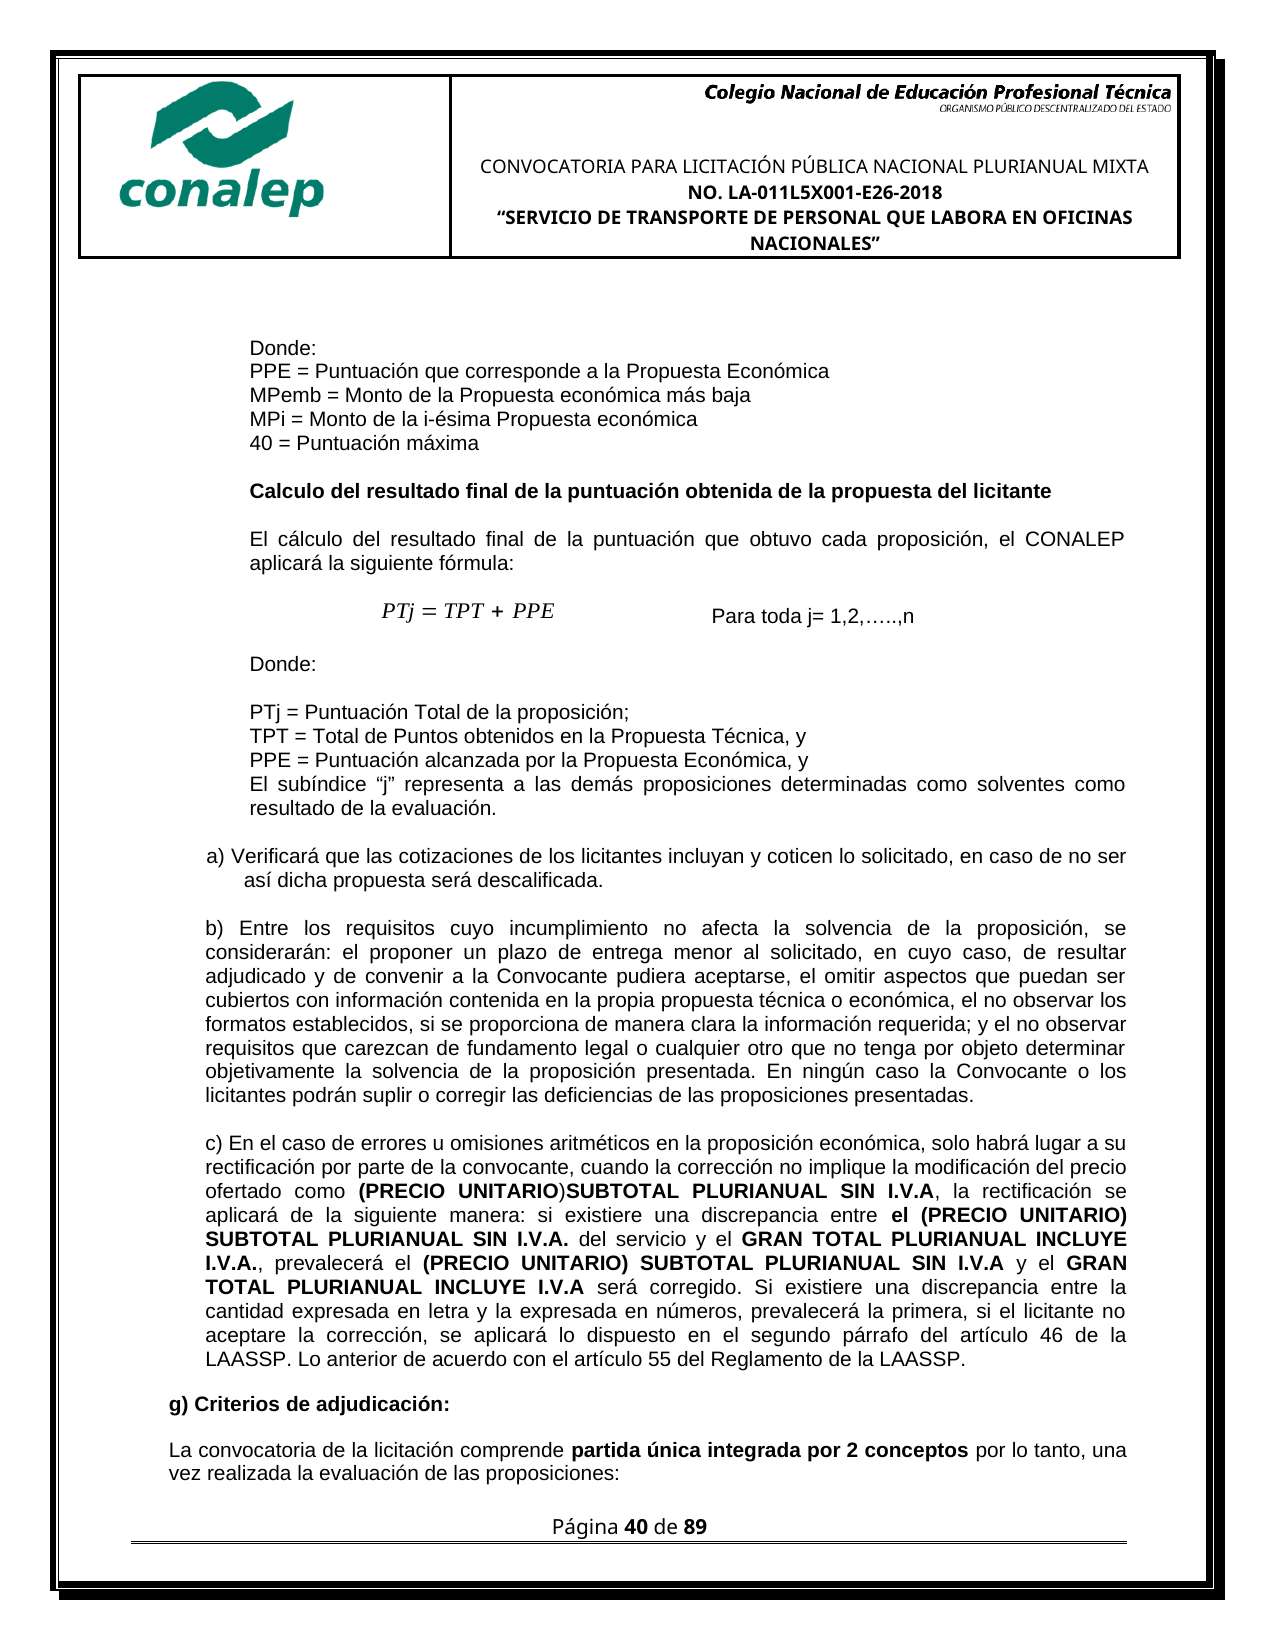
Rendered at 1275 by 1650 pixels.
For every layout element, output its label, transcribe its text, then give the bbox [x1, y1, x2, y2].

text El subíndice “j” representa a las demás proposiciones determinadas como solventes como resultado de la evaluación. [249, 772, 1127, 820]
list El cálculo del resultado final de la puntuación que obtuvo cada proposición, el CONALEP aplicará la siguiente fórmula: [249, 527, 1126, 575]
text b) Entre los requisitos cuyo incumplimiento no afecta la solvencia de la proposición, se considerarán: el proponer un plazo de entrega menor al solicitado, en cuyo caso, de resultar adjudicado y de convenir a la Convocante pudiera aceptarse, el omitir aspectos que puedan ser cubiertos con información contenida en la propia propuesta técnica o económica, el no observar los formatos establecidos, si se proporciona de manera clara la información requerida; y el no observar requisitos que carezcan de fundamento legal o cualquier otro que no tenga por objeto determinar objetivamente la solvencia de la proposición presentada. En ningún caso la Convocante o los licitantes podrán suplir o corregir las deficiencias de las proposiciones presentadas. [205, 916, 1127, 1107]
list PTj = Puntuación Total de la proposición; [249, 700, 1126, 724]
text PPE = Puntuación que corresponde a la Propuesta Económica [249, 359, 1126, 383]
list Donde: [249, 652, 1126, 676]
list Calculo del resultado final de la puntuación obtenida de la propuesta del licitante [249, 479, 1126, 503]
list PPE = Puntuación alcanzada por la Propuesta Económica, y [249, 748, 1126, 772]
picture [705, 84, 1171, 112]
text MPi = Monto de la i-ésima Propuesta económica [249, 407, 1126, 431]
text g) Criterios de adjudicación: [169, 1393, 1127, 1416]
text MPemb = Monto de la Propuesta económica más baja [249, 383, 1126, 407]
list Para toda j= 1,2,…..,n [169, 599, 1126, 628]
picture [91, 77, 349, 221]
text La convocatoria de la licitación comprende partida única integrada por 2 conceptos por lo tanto, una vez realizada la evaluación de las proposiciones: [169, 1439, 1127, 1484]
text Donde: [249, 335, 1126, 359]
text 40 = Puntuación máxima [249, 431, 1126, 455]
list TPT = Total de Puntos obtenidos en la Propuesta Técnica, y [249, 724, 1126, 748]
text c) En el caso de errores u omisiones aritméticos en la proposición económica, solo habrá lugar a su rectificación por parte de la convocante, cuando la corrección no implique la modificación del precio ofertado como (PRECIO UNITARIO)SUBTOTAL PLURIANUAL SIN I.V.A, la rectificación se aplicará de la siguiente manera: si existiere una discrepancia entre el (PRECIO UNITARIO) SUBTOTAL PLURIANUAL SIN I.V.A. del servicio y el GRAN TOTAL PLURIANUAL INCLUYE I.V.A., prevalecerá el (PRECIO UNITARIO) SUBTOTAL PLURIANUAL SIN I.V.A y el GRAN TOTAL PLURIANUAL INCLUYE I.V.A será corregido. Si existiere una discrepancia entre la cantidad expresada en letra y la expresada en números, prevalecerá la primera, si el licitante no aceptare la corrección, se aplicará lo dispuesto en el segundo párrafo del artículo 46 de la LAASSP. Lo anterior de acuerdo con el artículo 55 del Reglamento de la LAASSP. [205, 1131, 1127, 1371]
list Verificará que las cotizaciones de los licitantes incluyan y coticen lo solicitado, en caso de no ser así dicha propuesta será descalificada. [206, 844, 1127, 892]
